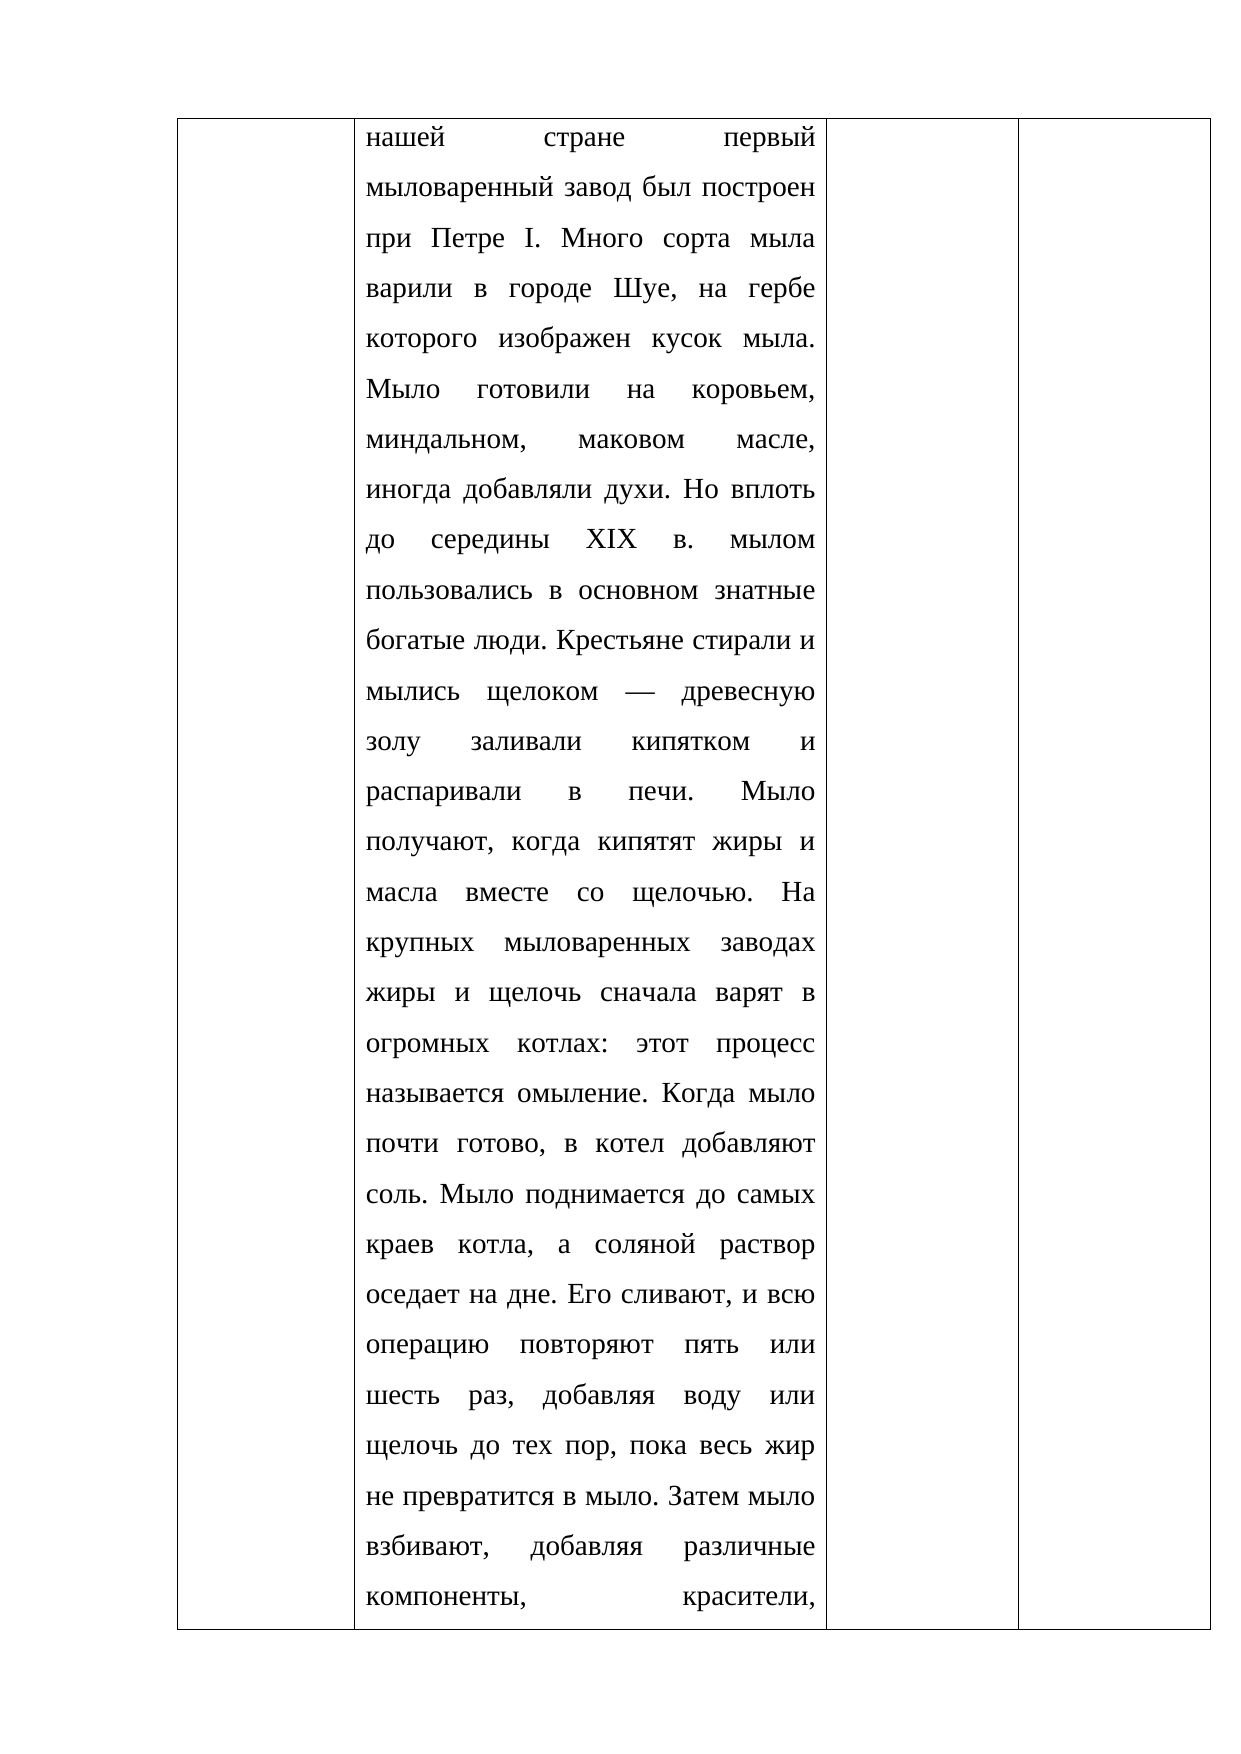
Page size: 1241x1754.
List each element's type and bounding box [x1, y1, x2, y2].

table_cell [178, 119, 354, 1628]
table_cell [1019, 119, 1210, 1628]
table_cell [355, 119, 826, 1628]
table_cell [827, 119, 1018, 1628]
